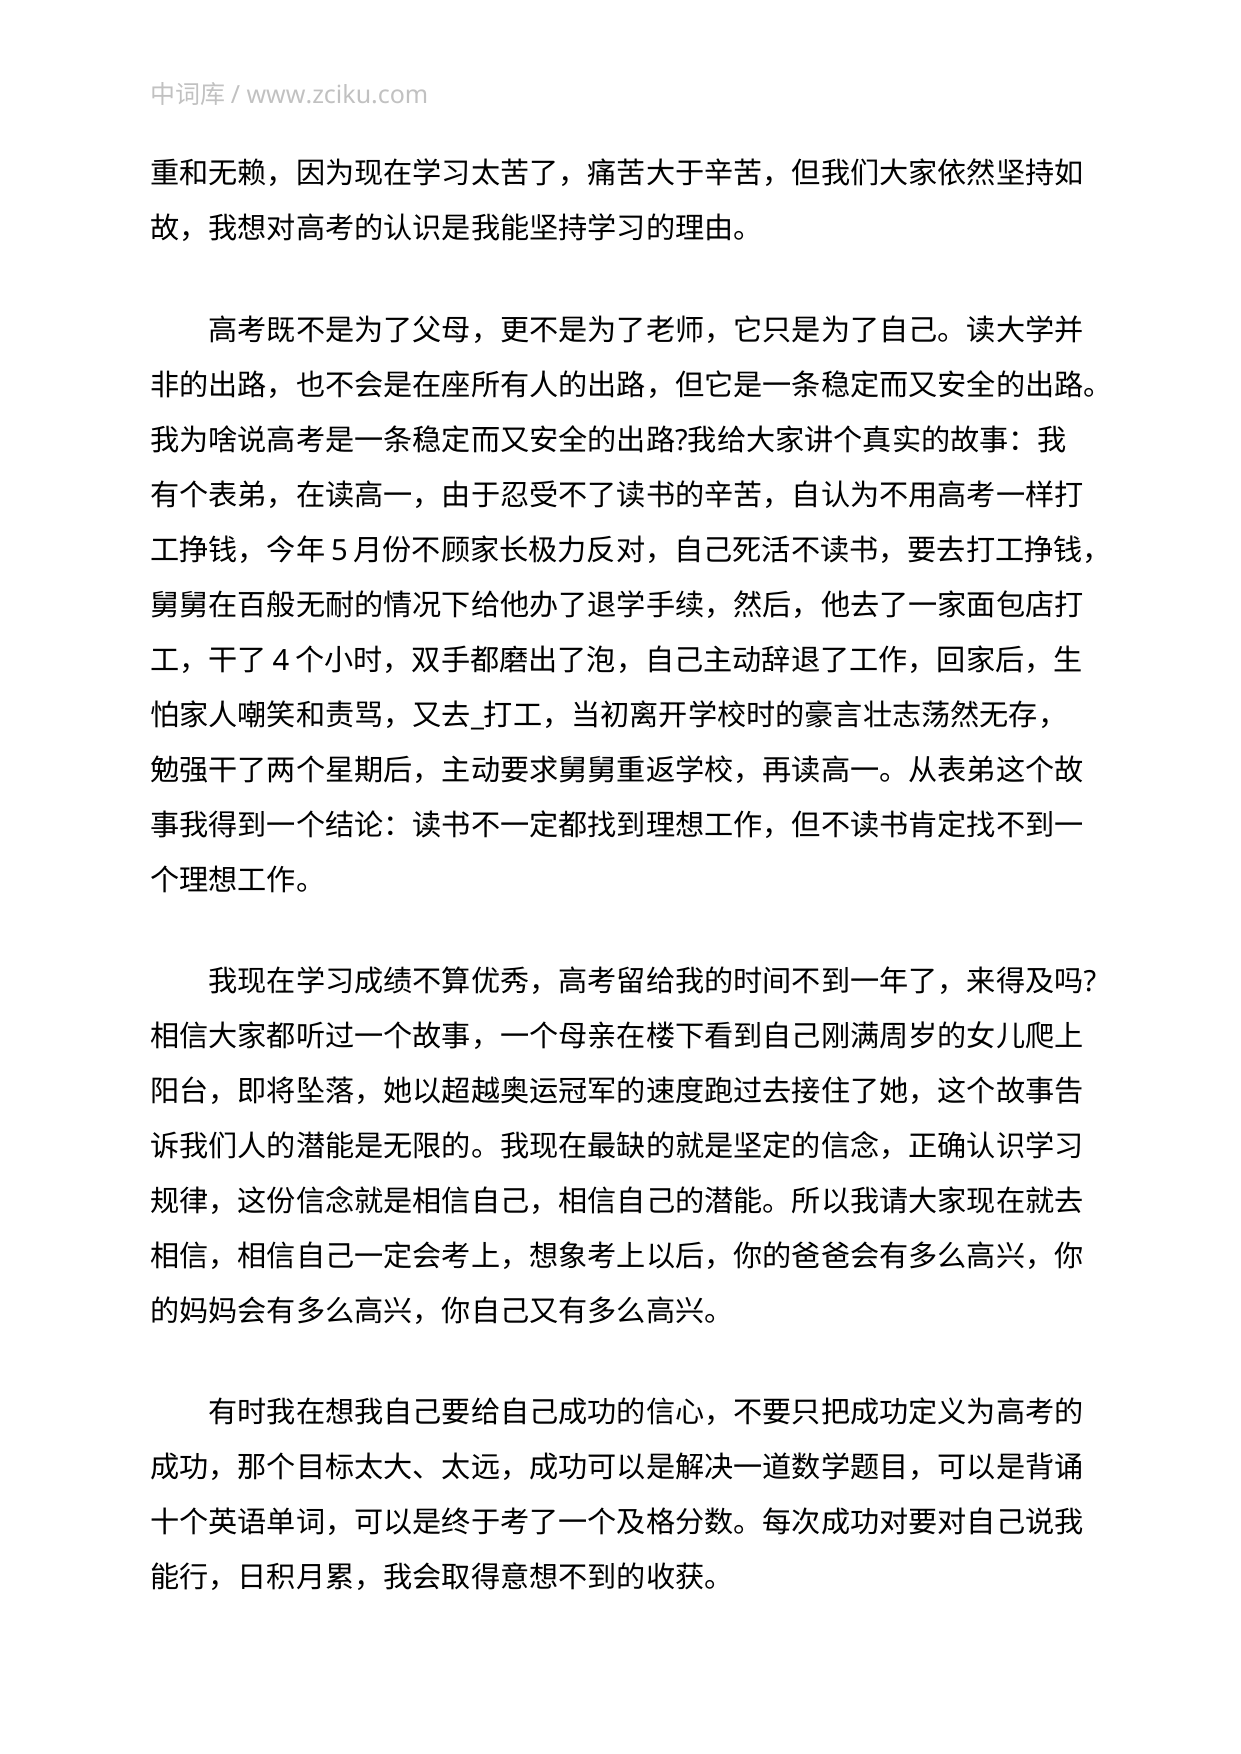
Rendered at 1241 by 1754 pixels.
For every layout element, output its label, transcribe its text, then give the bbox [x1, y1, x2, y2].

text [150, 150, 1090, 247]
text 我现在学习成绩不算优秀，高考留给我的时间不到一年了，来得及吗?相信大家都听过一个故事，一个母亲在楼下看到自己刚满周岁的女儿爬上阳台，即将坠落，她以超越奥运冠军的速度跑过去接住了她，这个故事告诉我们人的潜能是无限的。我现在最缺的就是坚定的信念，正确认识学习规律，这份信念就是相信自己，相信自己的潜能。所以我请大家现在就去相信，相信自己一定会考上，想象考上以后，你的爸爸会有多么高兴，你的妈妈会有多么高兴，你自己又有多么高兴。 [150, 958, 1090, 1329]
text 有时我在想我自己要给自己成功的信心，不要只把成功定义为高考的成功，那个目标太大、太远，成功可以是解决一道数学题目，可以是背诵十个英语单词，可以是终于考了一个及格分数。每次成功对要对自己说我能行，日积月累，我会取得意想不到的收获。 [150, 1389, 1090, 1596]
text 高考既不是为了父母，更不是为了老师，它只是为了自己。读大学并非的出路，也不会是在座所有人的出路，但它是一条稳定而又安全的出路。我为啥说高考是一条稳定而又安全的出路?我给大家讲个真实的故事：我有个表弟，在读高一，由于忍受不了读书的辛苦，自认为不用高考一样打工挣钱，今年5月份不顾家长极力反对，自己死活不读书，要去打工挣钱，舅舅在百般无耐的情况下给他办了退学手续，然后，他去了一家面包店打工，干了4个小时，双手都磨出了泡，自己主动辞退了工作，回家后，生怕家人嘲笑和责骂，又去_打工，当初离开学校时的豪言壮志荡然无存，勉强干了两个星期后，主动要求舅舅重返学校，再读高一。从表弟这个故事我得到一个结论：读书不一定都找到理想工作，但不读书肯定找不到一个理想工作。 [150, 307, 1090, 898]
